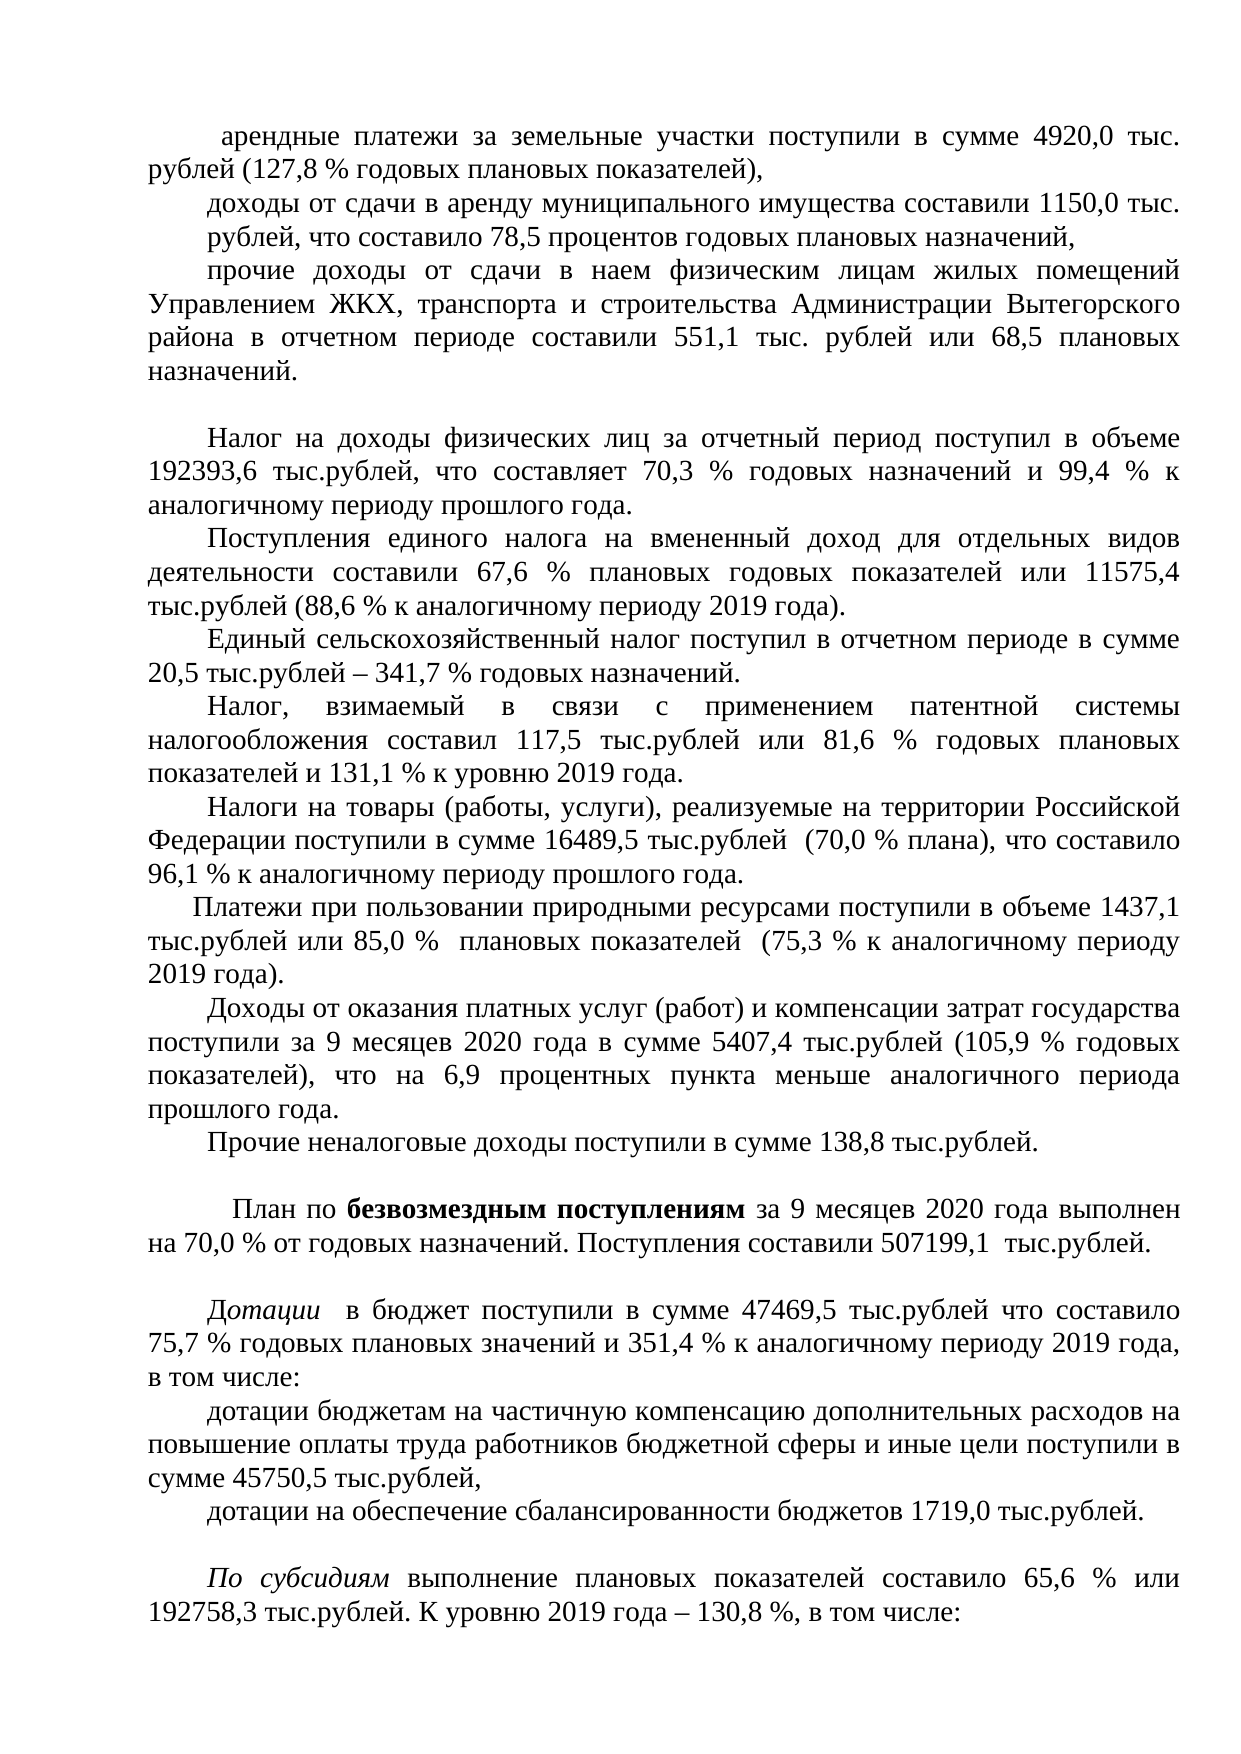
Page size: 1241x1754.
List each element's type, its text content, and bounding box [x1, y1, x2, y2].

text Дотации в бюджет поступили в сумме 47469,5 тыс.рублей что составило 75,7 % годовых плановых значений и 351,4 % к аналогичному периоду 2019 года, в том числе: [148, 1292, 1181, 1393]
text Прочие неналоговые доходы поступили в сумме 138,8 тыс.рублей. [148, 1124, 1181, 1158]
text дотации на обеспечение сбалансированности бюджетов 1719,0 тыс.рублей. [148, 1493, 1181, 1527]
text Налог на доходы физических лиц за отчетный период поступил в объеме 192393,6 тыс.рублей, что составляет 70,3 % годовых назначений и 99,4 % к аналогичному периоду прошлого года. [148, 420, 1181, 521]
text арендные платежи за земельные участки поступили в сумме 4920,0 тыс. рублей (127,8 % годовых плановых показателей), [148, 118, 1181, 185]
text прочие доходы от сдачи в наем физическим лицам жилых помещений Управлением ЖКХ, транспорта и строительства Администрации Вытегорского района в отчетном периоде составили 551,1 тыс. рублей или 68,5 плановых назначений. [148, 252, 1181, 386]
text дотации бюджетам на частичную компенсацию дополнительных расходов на повышение оплаты труда работников бюджетной сферы и иные цели поступили в сумме 45750,5 тыс.рублей, [148, 1393, 1181, 1493]
text Платежи при пользовании природными ресурсами поступили в объеме 1437,1 тыс.рублей или 85,0 % плановых показателей (75,3 % к аналогичному периоду 2019 года). [148, 889, 1181, 990]
text Налог, взимаемый в связи с применением патентной системы налогообложения составил 117,5 тыс.рублей или 81,6 % годовых плановых показателей и 131,1 % к уровню 2019 года. [148, 688, 1181, 789]
text Налоги на товары (работы, услуги), реализуемые на территории Российской Федерации поступили в сумме 16489,5 тыс.рублей (70,0 % плана), что составило 96,1 % к аналогичному периоду прошлого года. [148, 789, 1181, 889]
text Единый сельскохозяйственный налог поступил в отчетном периоде в сумме 20,5 тыс.рублей – 341,7 % годовых назначений. [148, 621, 1181, 688]
text Поступления единого налога на вмененный доход для отдельных видов деятельности составили 67,6 % плановых годовых показателей или 11575,4 тыс.рублей (88,6 % к аналогичному периоду 2019 года). [148, 521, 1181, 621]
list доходы от сдачи в аренду муниципального имущества составили 1150,0 тыс. рублей, что составило 78,5 процентов годовых плановых назначений, [207, 185, 1181, 252]
text Доходы от оказания платных услуг (работ) и компенсации затрат государства поступили за 9 месяцев 2020 года в сумме 5407,4 тыс.рублей (105,9 % годовых показателей), что на 6,9 процентных пункта меньше аналогичного периода прошлого года. [148, 990, 1181, 1124]
text По субсидиям выполнение плановых показателей составило 65,6 % или 192758,3 тыс.рублей. К уровню 2019 года – 130,8 %, в том числе: [148, 1560, 1181, 1627]
text План по безвозмездным поступлениям за 9 месяцев 2020 года выполнен на 70,0 % от годовых назначений. Поступления составили 507199,1 тыс.рублей. [148, 1191, 1181, 1258]
